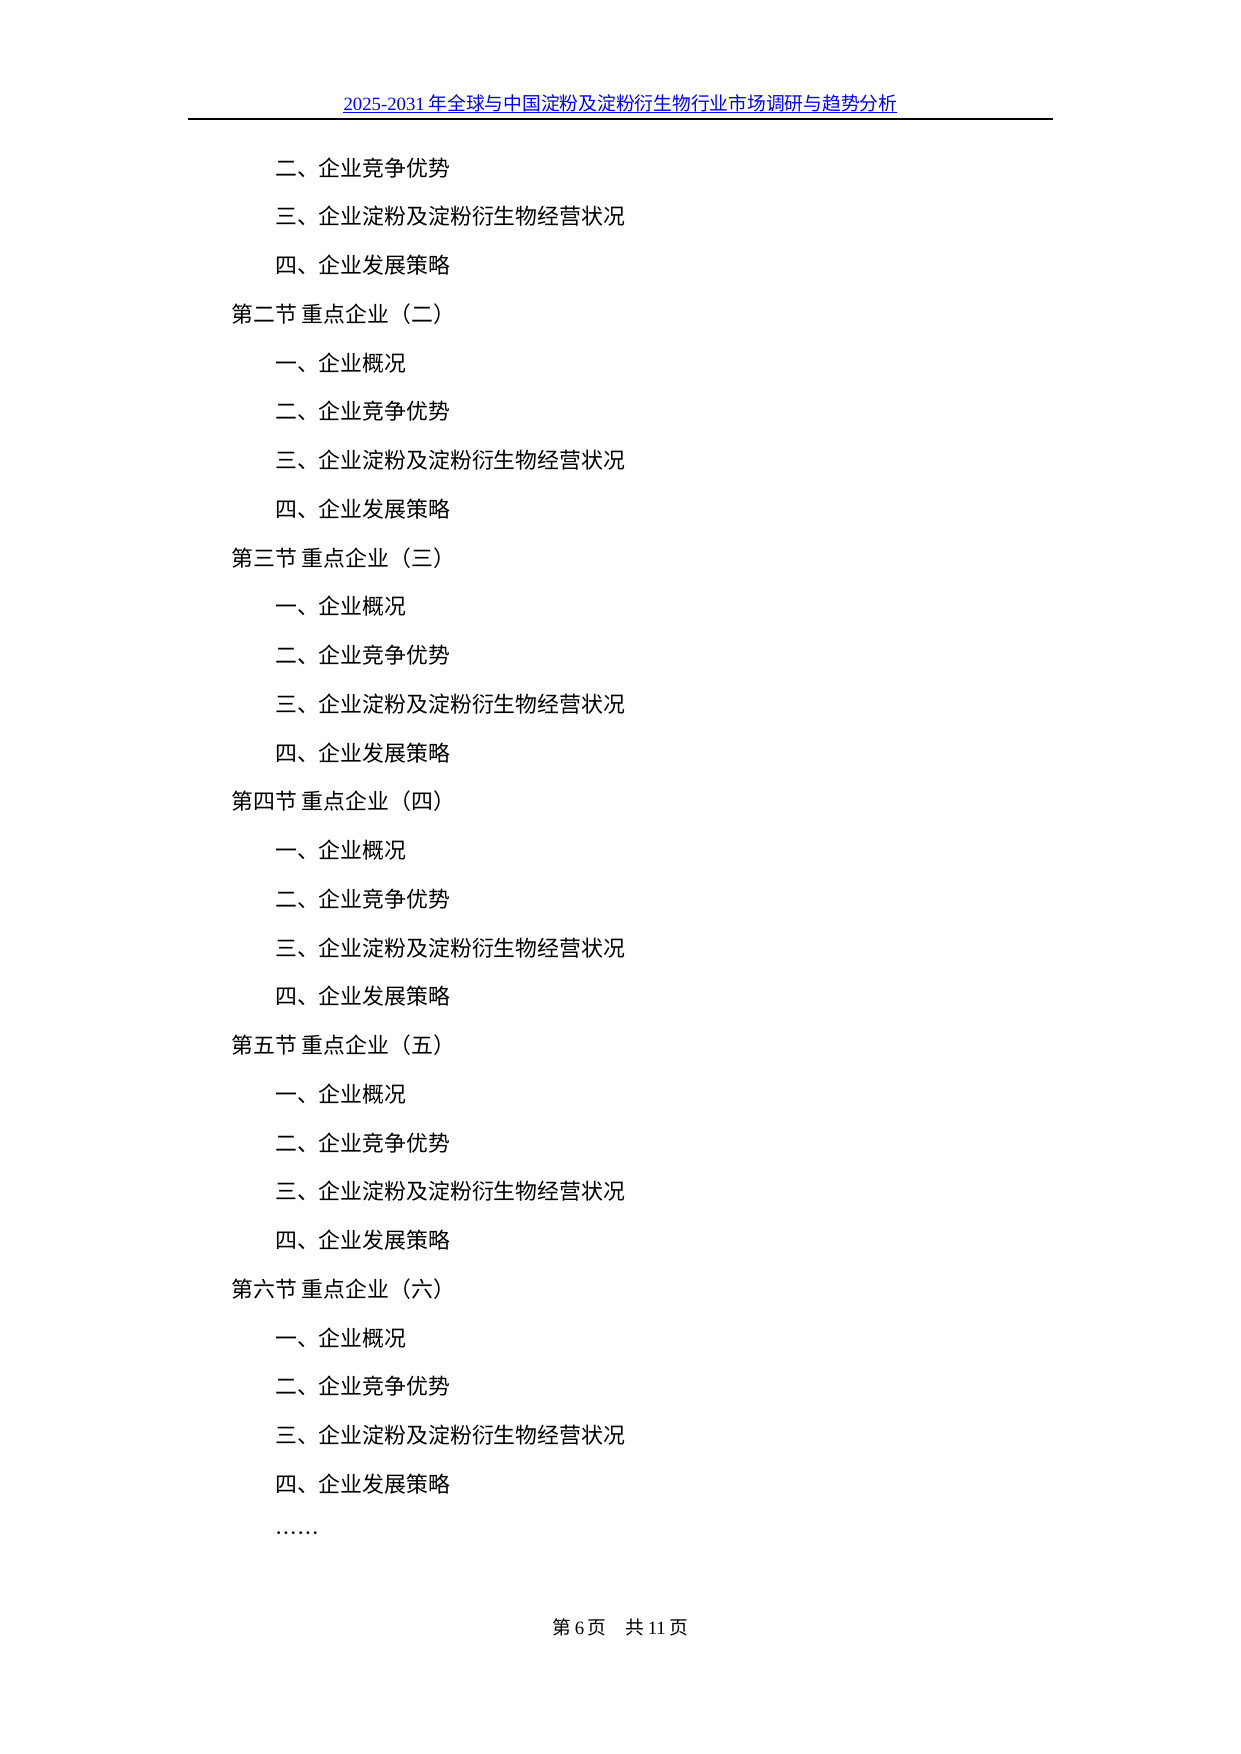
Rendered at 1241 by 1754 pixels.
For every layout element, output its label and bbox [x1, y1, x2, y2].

text [187, 150, 1053, 1548]
